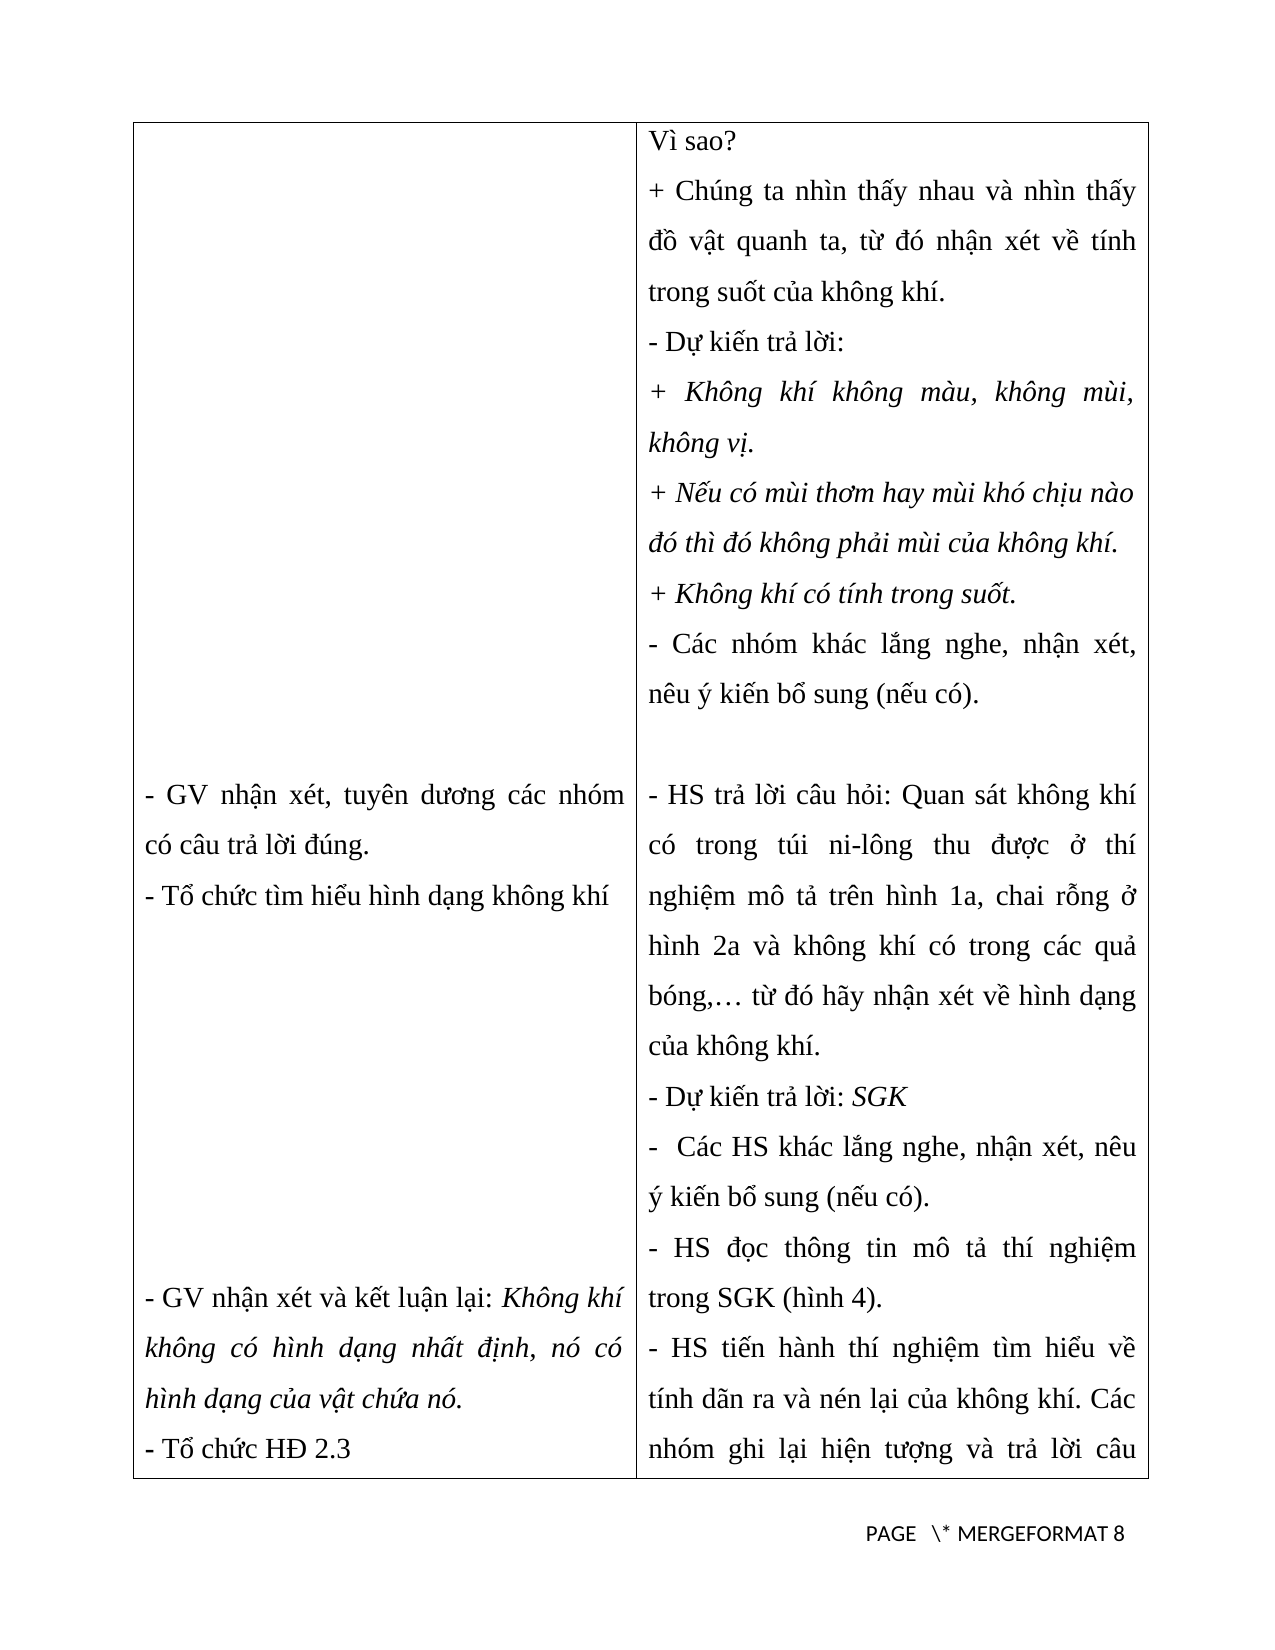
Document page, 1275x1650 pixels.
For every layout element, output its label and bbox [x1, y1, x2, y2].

table_cell [637, 123, 1148, 1478]
table_cell [134, 123, 636, 1478]
